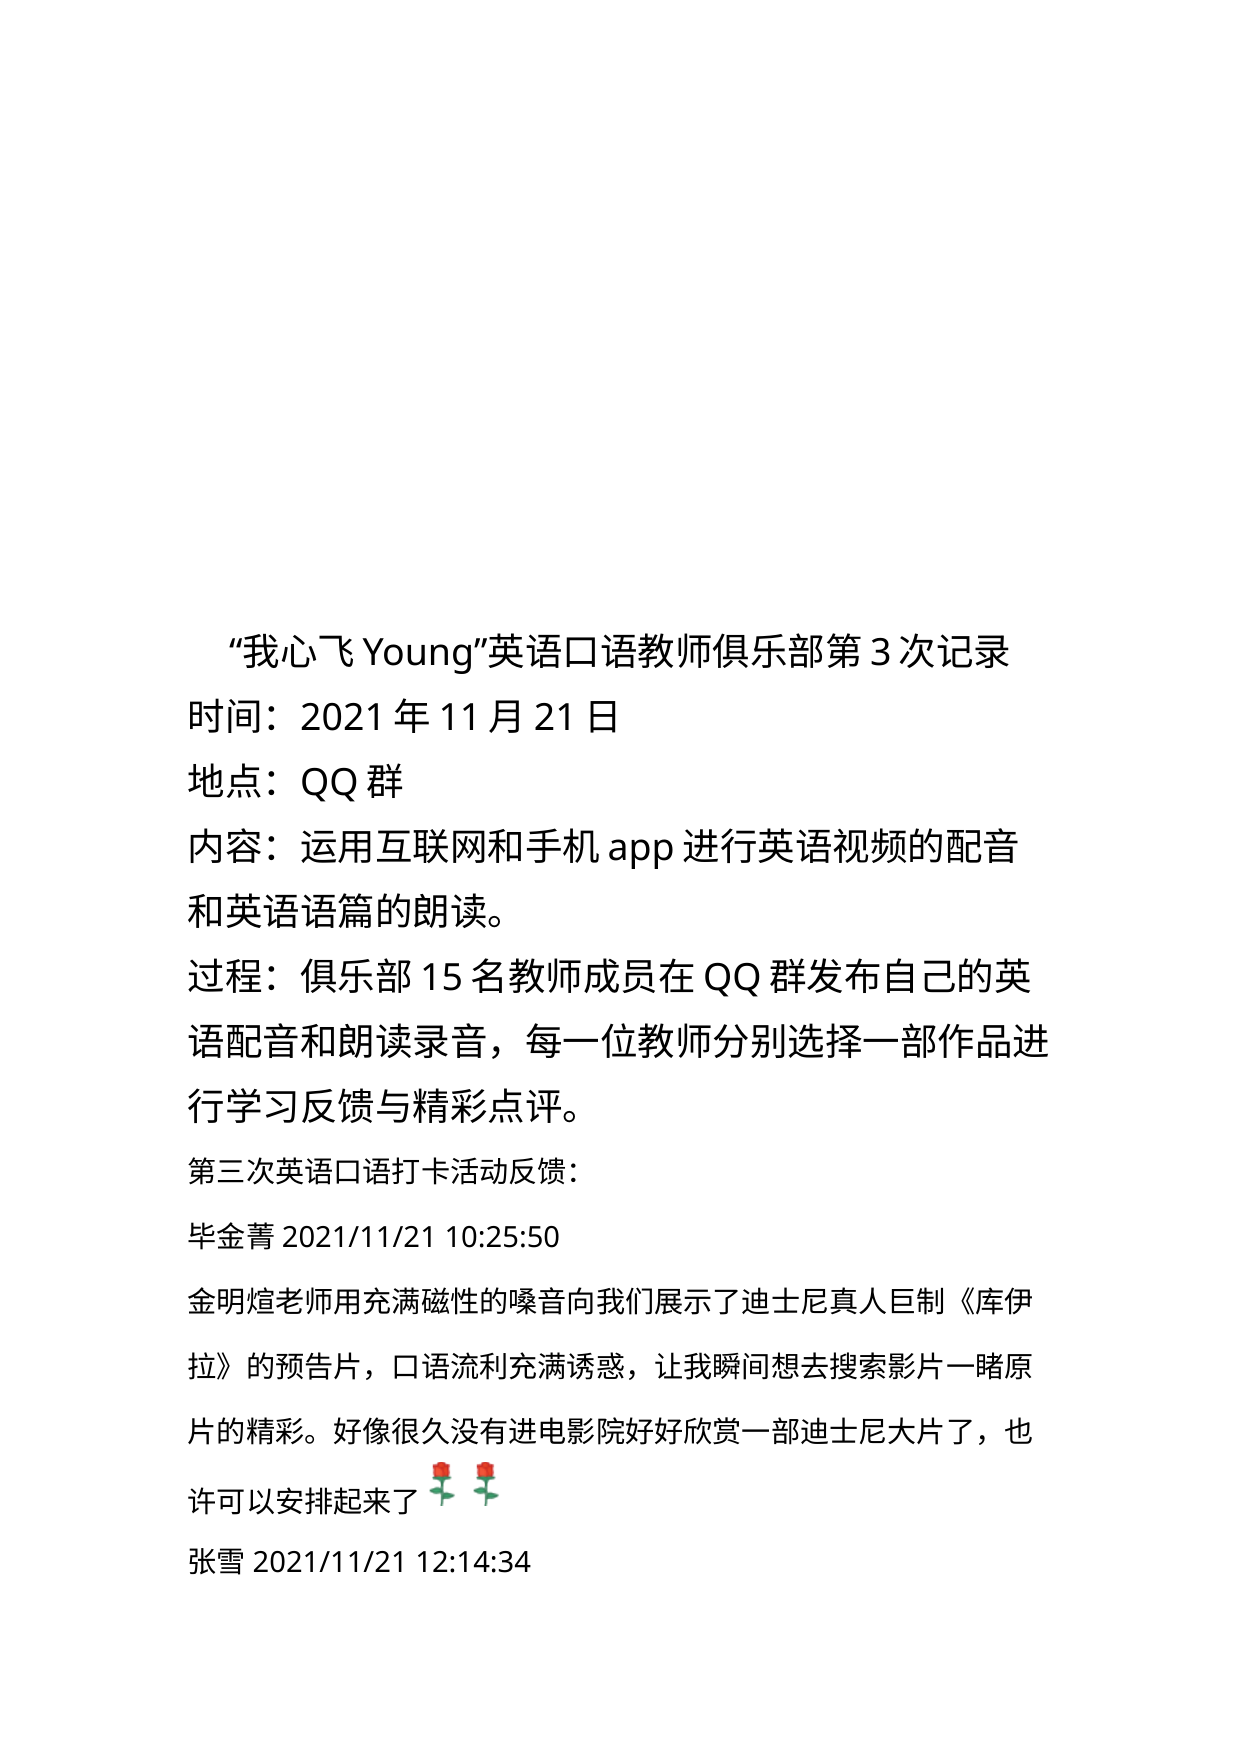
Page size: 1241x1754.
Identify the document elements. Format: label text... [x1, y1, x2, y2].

text “我心飞Young”英语口语教师俱乐部第3次记录 [187, 617, 1053, 682]
text 时间：2021年11月21日 [187, 682, 1053, 747]
text 内容：运用互联网和手机app进行英语视频的配音和英语语篇的朗读。 [187, 812, 1053, 942]
text 过程：俱乐部15名教师成员在QQ群发布自己的英语配音和朗读录音，每一位教师分别选择一部作品进行学习反馈与精彩点评。 [187, 942, 1053, 1137]
picture [420, 1462, 509, 1506]
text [187, 1202, 1053, 1592]
text 地点：QQ群 [187, 747, 1053, 812]
text 第三次英语口语打卡活动反馈： [187, 1137, 1053, 1202]
